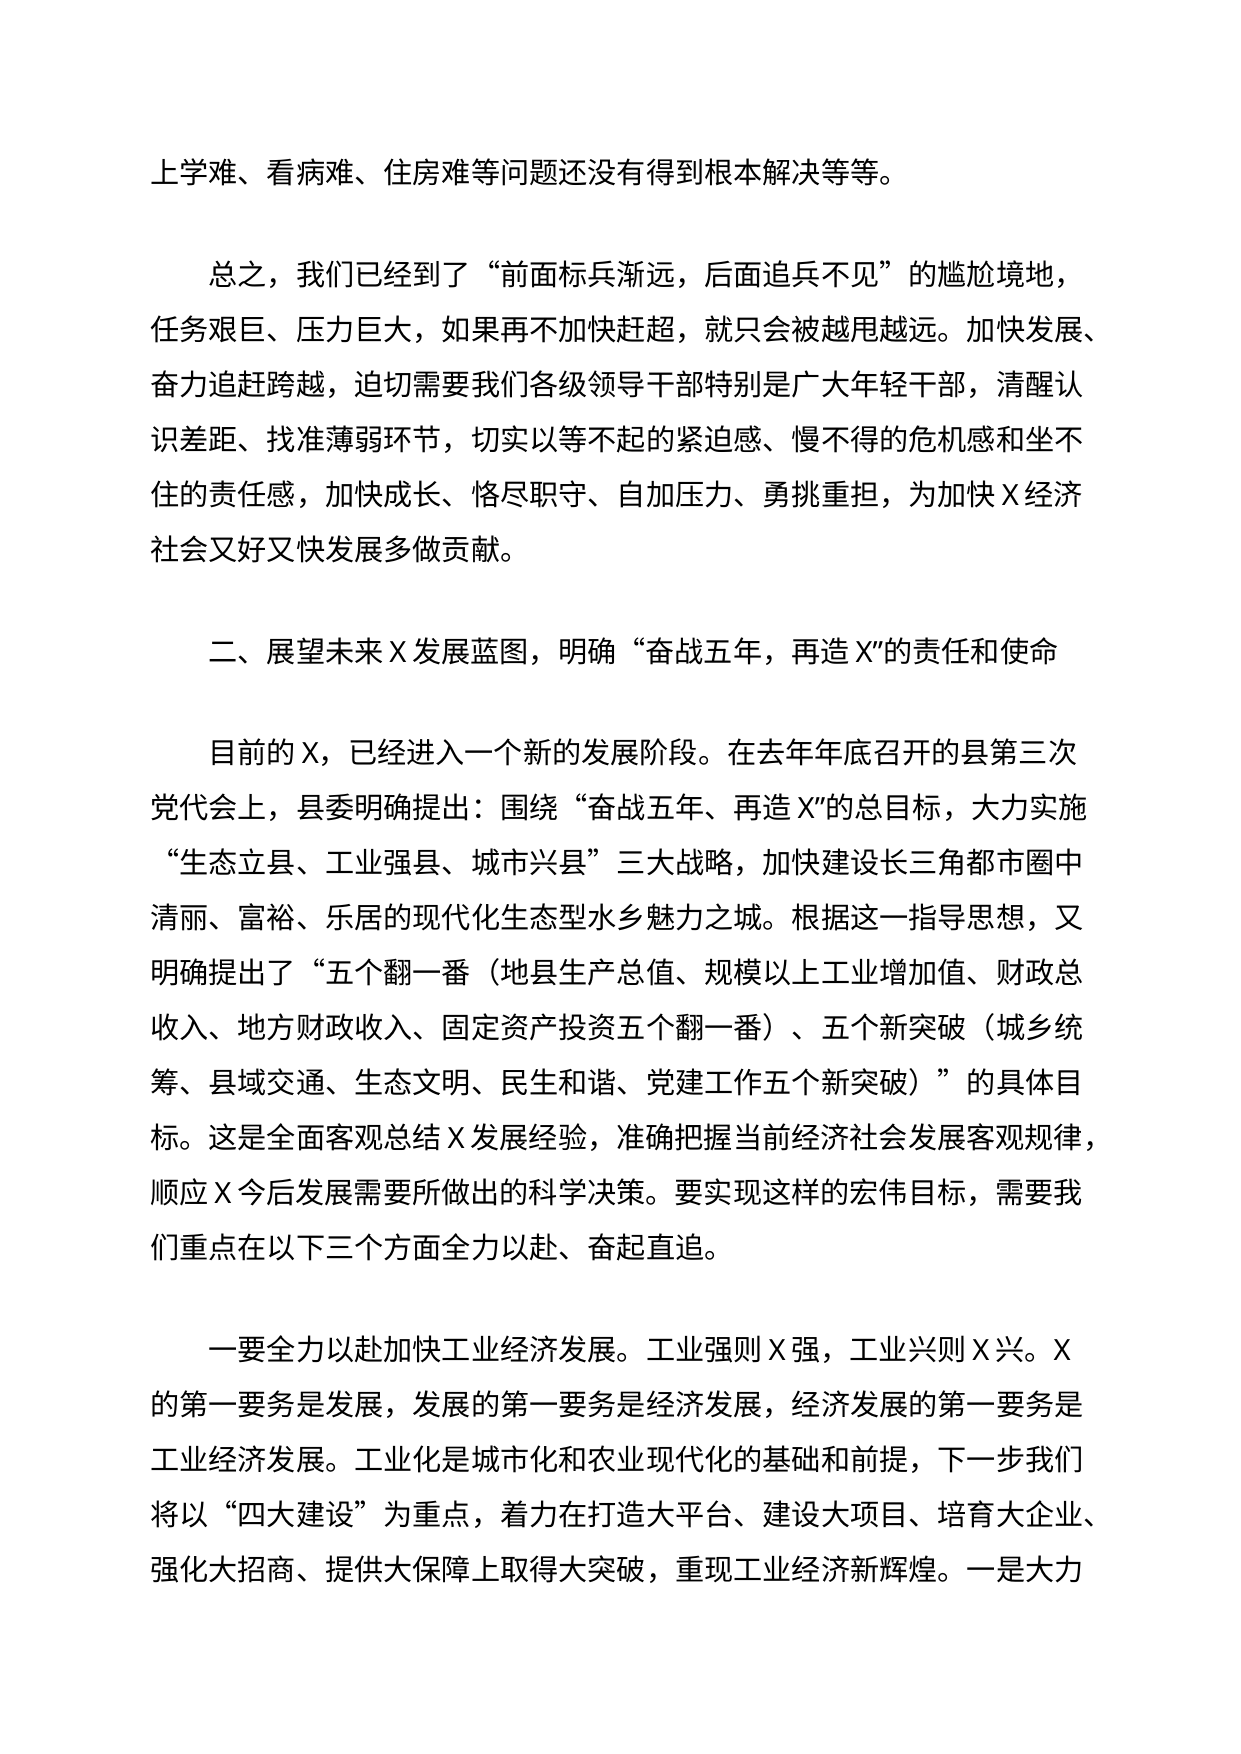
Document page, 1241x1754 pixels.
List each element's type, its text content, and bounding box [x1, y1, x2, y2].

text 二、展望未来X发展蓝图，明确“奋战五年，再造X”的责任和使命 [150, 628, 1090, 671]
text 目前的X，已经进入一个新的发展阶段。在去年年底召开的县第三次党代会上，县委明确提出：围绕“奋战五年、再造X”的总目标，大力实施“生态立县、工业强县、城市兴县”三大战略，加快建设长三角都市圈中清丽、富裕、乐居的现代化生态型水乡魅力之城。根据这一指导思想，又明确提出了“五个翻一番（地县生产总值、规模以上工业增加值、财政总收入、地方财政收入、固定资产投资五个翻一番）、五个新突破（城乡统筹、县域交通、生态文明、民生和谐、党建工作五个新突破）”的具体目标。这是全面客观总结X发展经验，准确把握当前经济社会发展客观规律，顺应X今后发展需要所做出的科学决策。要实现这样的宏伟目标，需要我们重点在以下三个方面全力以赴、奋起直追。 [150, 730, 1090, 1267]
text 总之，我们已经到了“前面标兵渐远，后面追兵不见”的尴尬境地，任务艰巨、压力巨大，如果再不加快赶超，就只会被越甩越远。加快发展、奋力追赶跨越，迫切需要我们各级领导干部特别是广大年轻干部，清醒认识差距、找准薄弱环节，切实以等不起的紧迫感、慢不得的危机感和坐不住的责任感，加快成长、恪尽职守、自加压力、勇挑重担，为加快X经济社会又好又快发展多做贡献。 [150, 252, 1090, 569]
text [150, 1326, 1090, 1588]
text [150, 150, 1090, 192]
